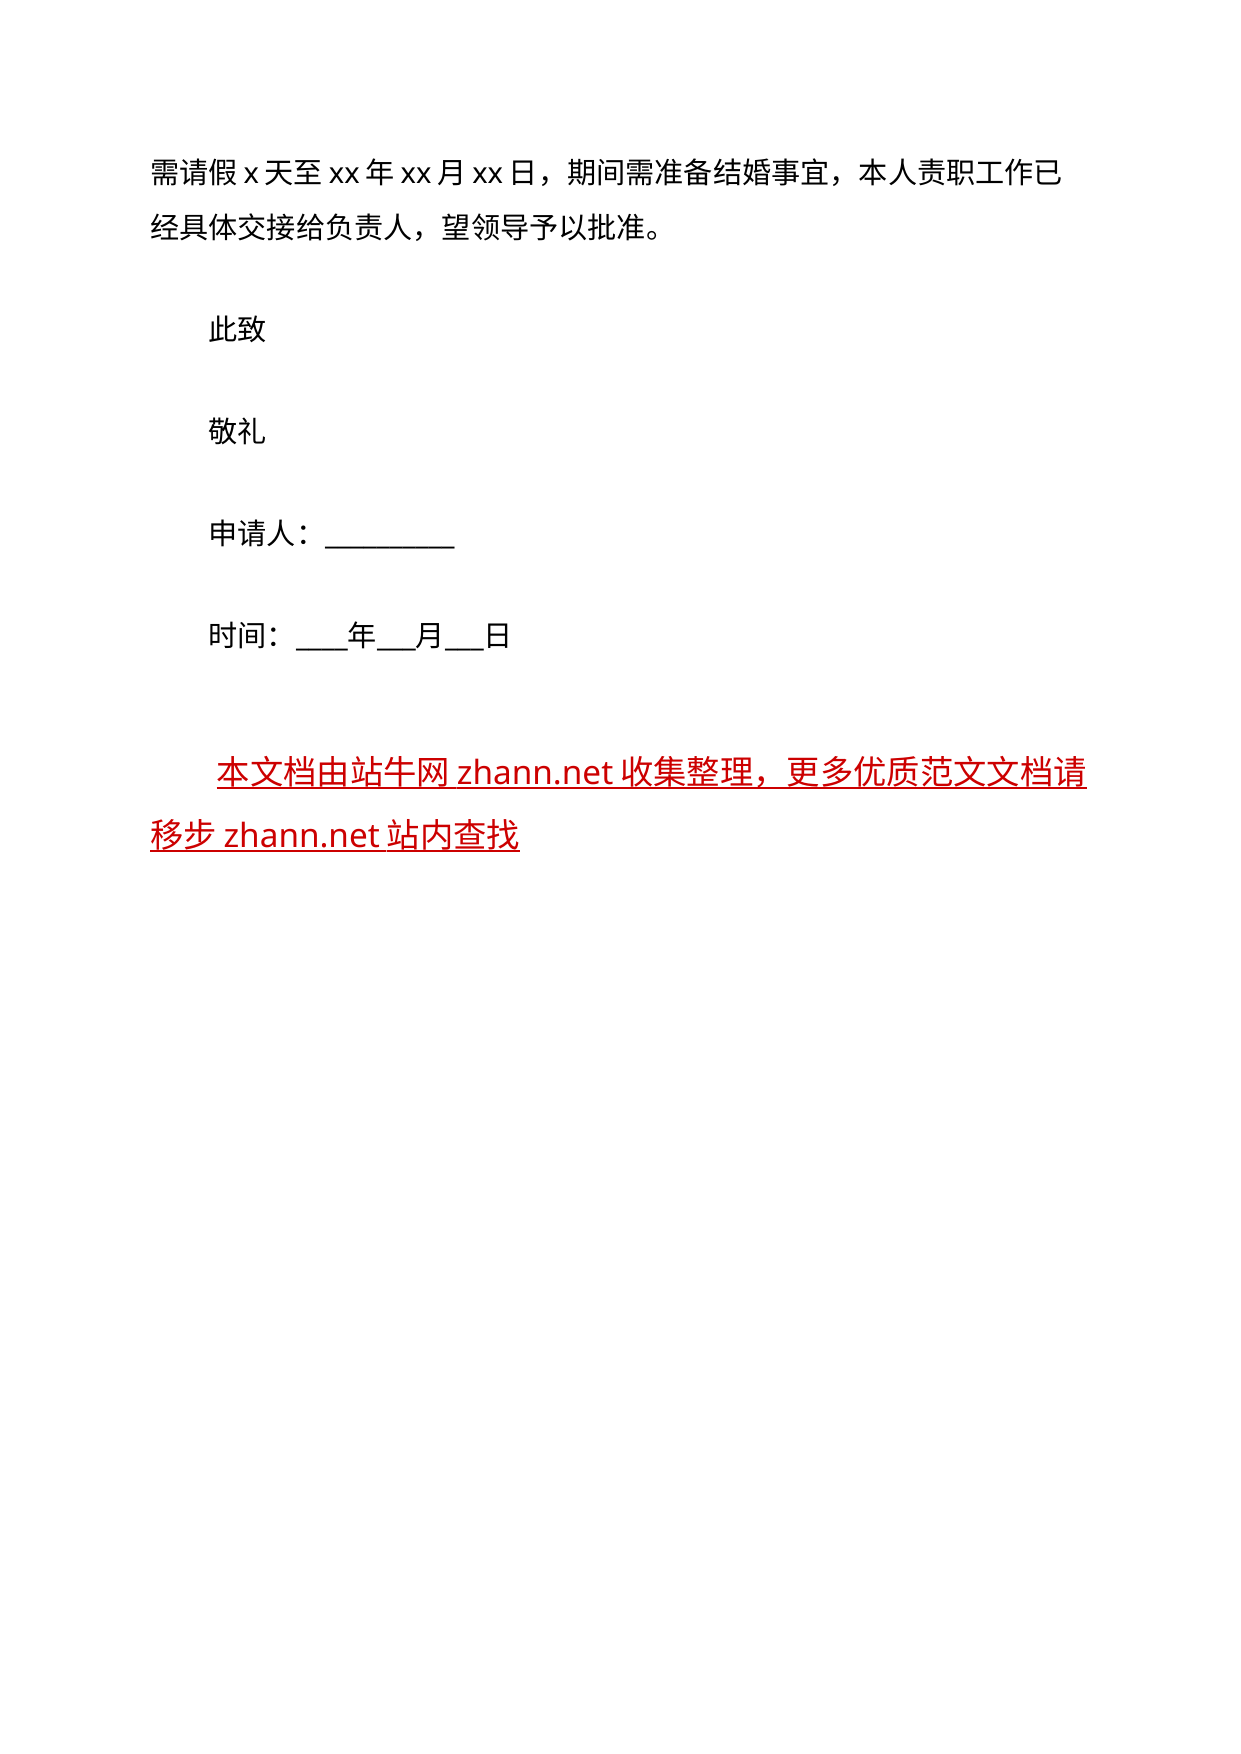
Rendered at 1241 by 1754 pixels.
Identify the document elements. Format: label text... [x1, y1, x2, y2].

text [150, 150, 1090, 247]
text 此致 [150, 307, 1090, 349]
text 敬礼 [150, 408, 1090, 451]
text 申请人：__________ [150, 510, 1090, 553]
text 本文档由站牛网zhann.net收集整理，更多优质范文文档请移步zhann.net站内查找 [150, 746, 1090, 857]
text 时间：____年___月___日 [150, 612, 1090, 655]
